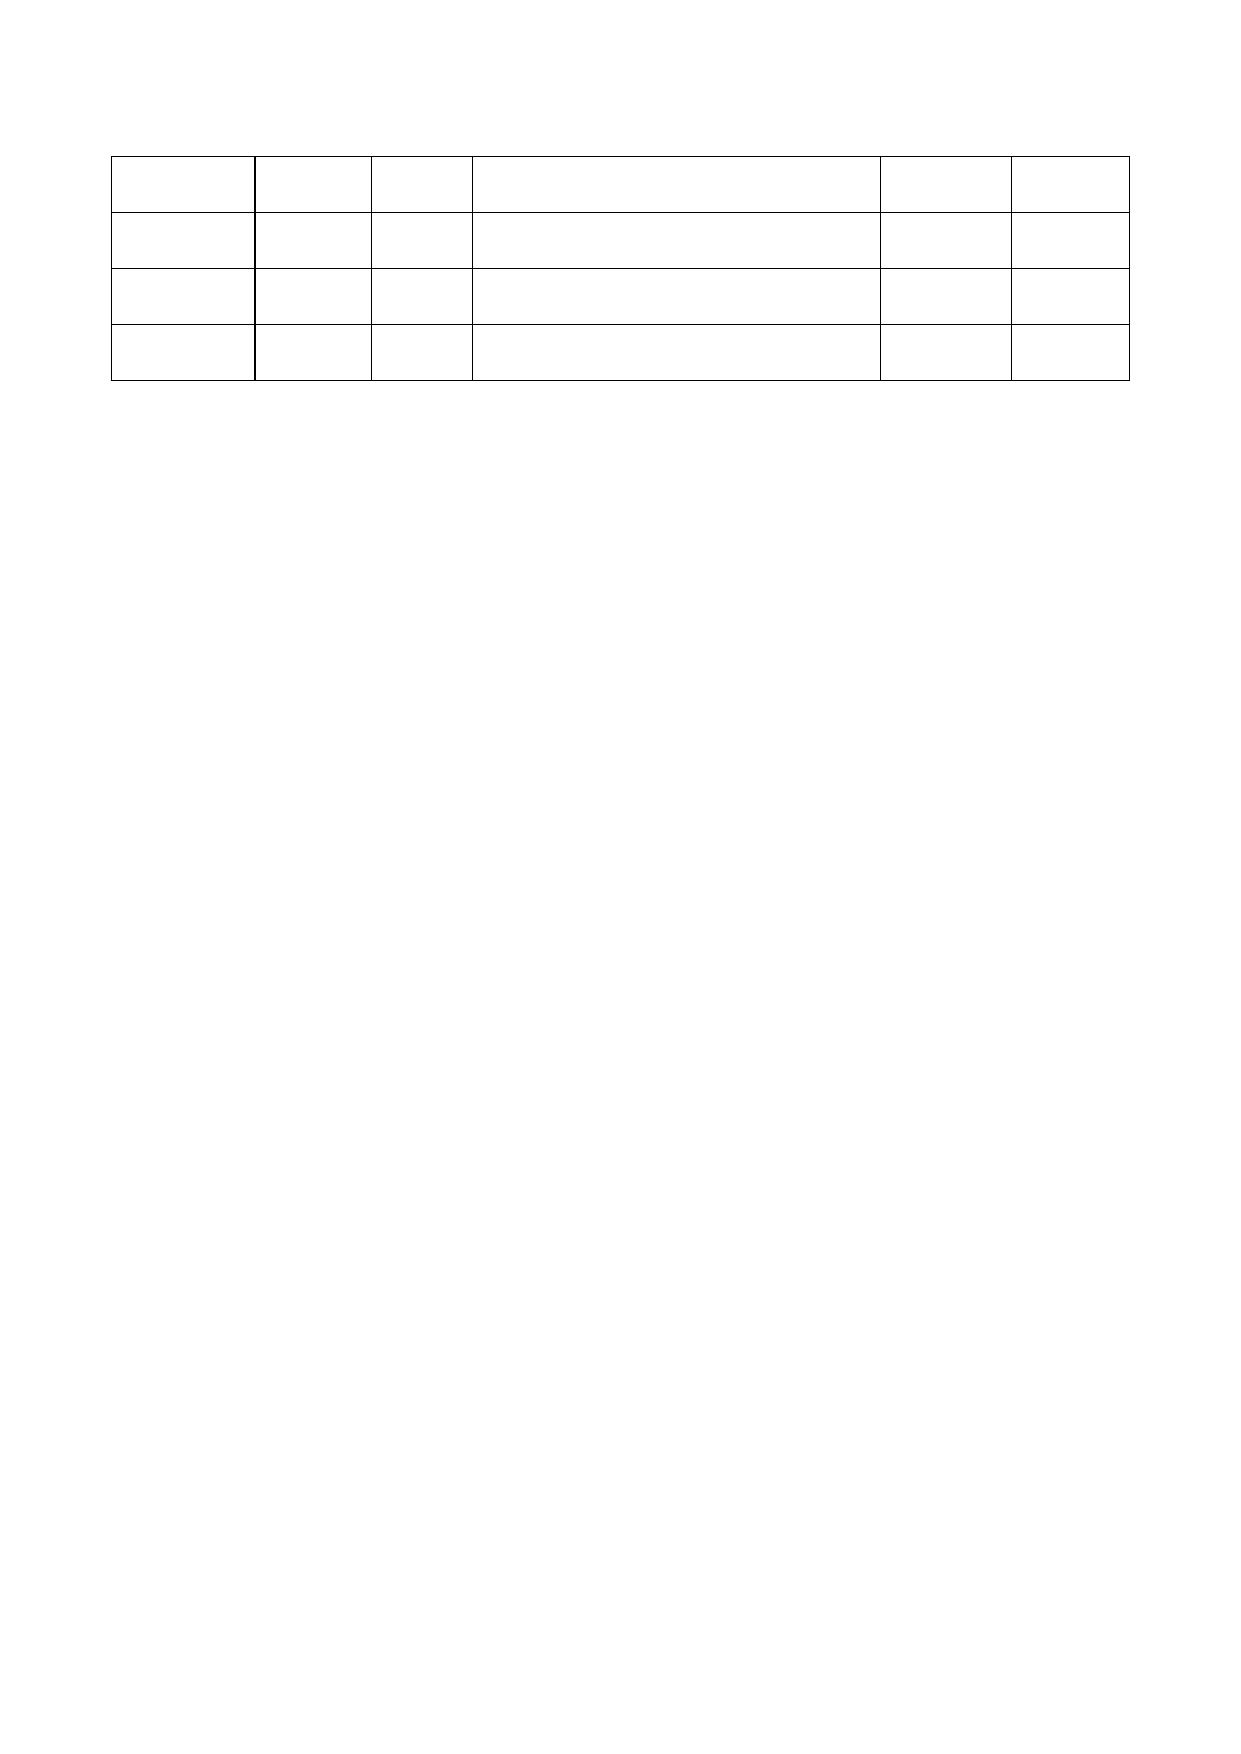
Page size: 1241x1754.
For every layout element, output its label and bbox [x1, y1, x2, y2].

table_cell [473, 157, 880, 212]
table_cell [473, 269, 880, 324]
table_cell [256, 325, 371, 380]
table_cell [881, 269, 1011, 324]
table_cell [256, 213, 371, 268]
table_cell [112, 269, 254, 324]
table_cell [881, 325, 1011, 380]
table_cell [1012, 269, 1129, 324]
table_cell [473, 213, 880, 268]
table_cell [256, 157, 371, 212]
table_cell [372, 213, 472, 268]
table_cell [112, 213, 254, 268]
table_cell [256, 269, 371, 324]
table_cell [473, 325, 880, 380]
table_cell [372, 269, 472, 324]
table_cell [112, 325, 254, 380]
table_cell [112, 157, 254, 212]
table_cell [1012, 157, 1129, 212]
table_cell [881, 213, 1011, 268]
table_cell [372, 325, 472, 380]
table_cell [881, 157, 1011, 212]
table_cell [1012, 213, 1129, 268]
table_cell [1012, 325, 1129, 380]
table_cell [372, 157, 472, 212]
